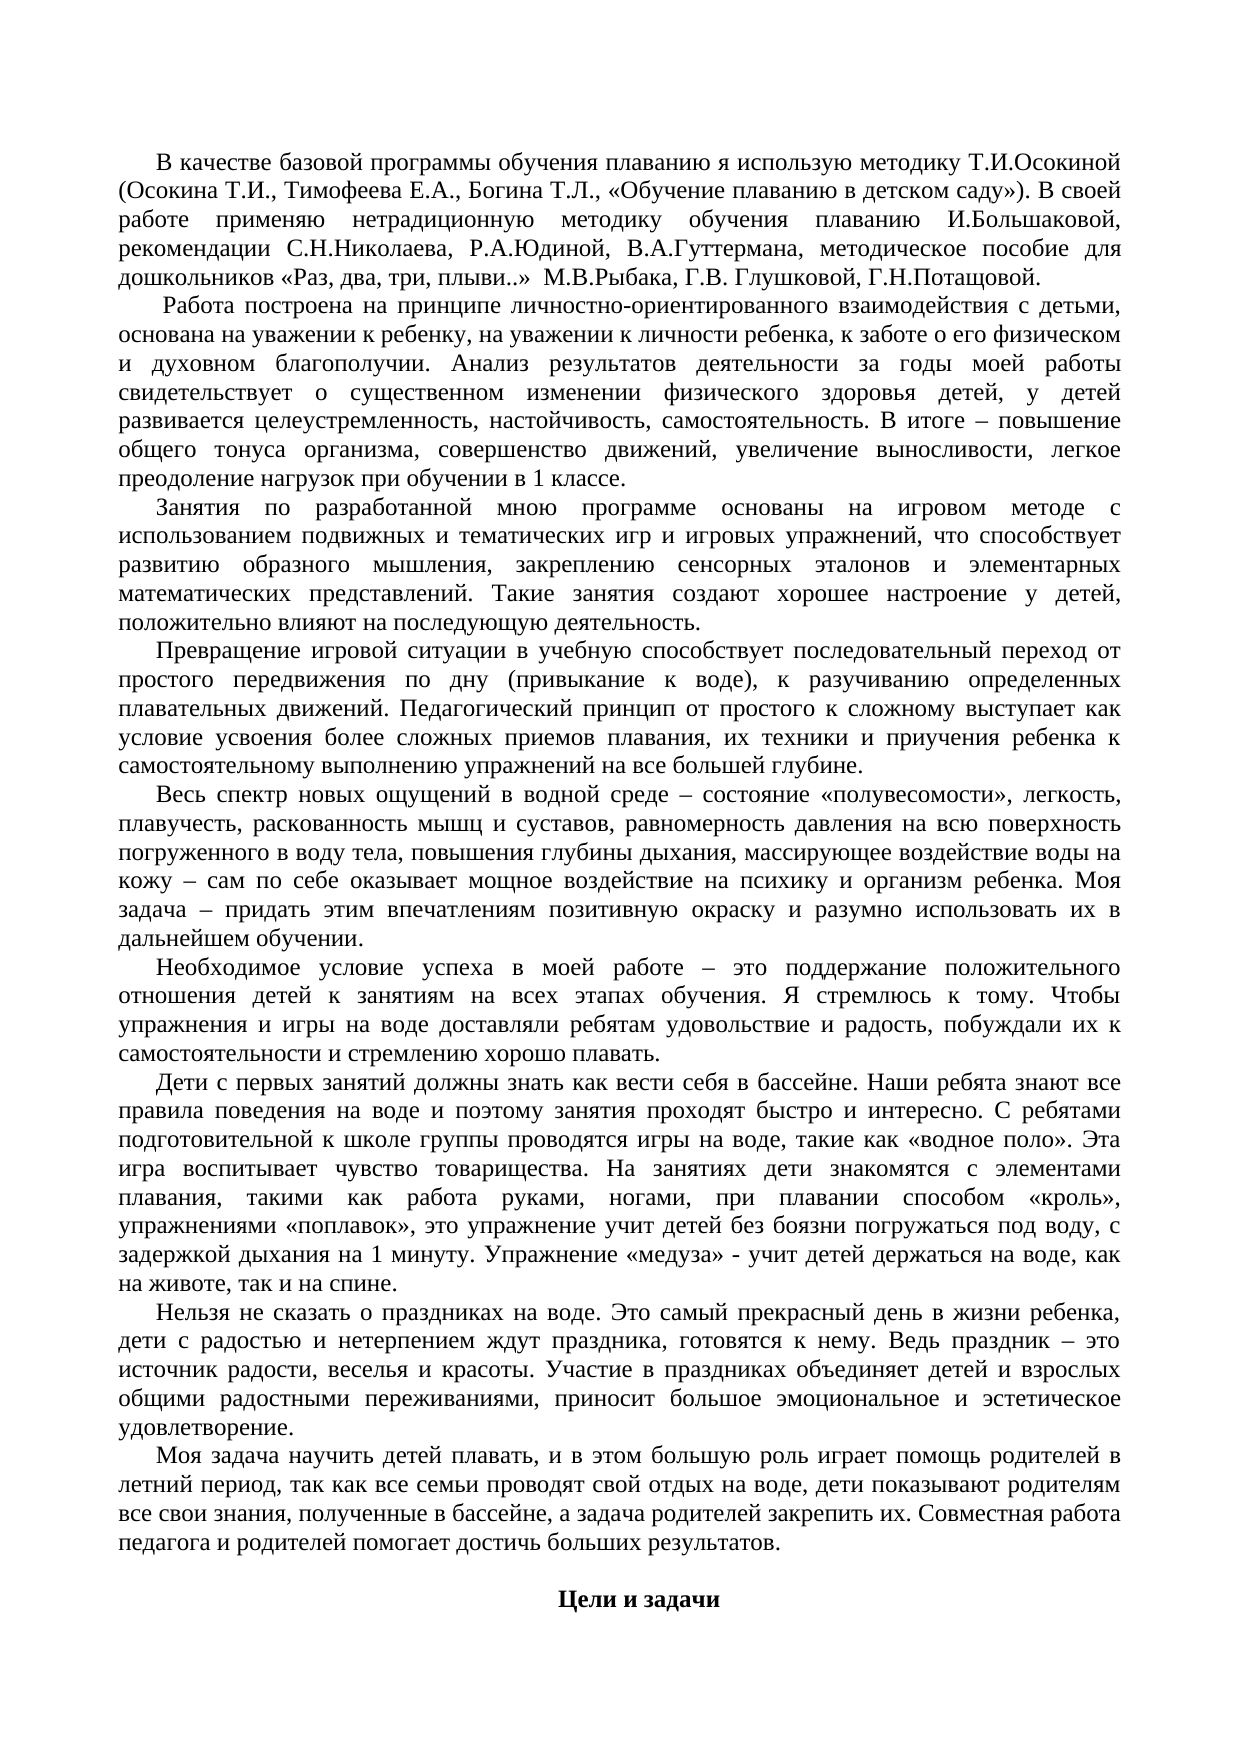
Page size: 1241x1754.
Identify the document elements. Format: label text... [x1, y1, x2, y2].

text Нельзя не сказать о праздниках на воде. Это самый прекрасный день в жизни ребенка, дети с радостью и нетерпением ждут праздника, готовятся к нему. Ведь праздник – это источник радости, веселья и красоты. Участие в праздниках объединяет детей и взрослых общими радостными переживаниями, приносит большое эмоциональное и эстетическое удовлетворение. [118, 1297, 1122, 1441]
text Моя задача научить детей плавать, и в этом большую роль играет помощь родителей в летний период, так как все семьи проводят свой отдых на воде, дети показывают родителям все свои знания, полученные в бассейне, а задача родителей закрепить их. Совместная работа педагога и родителей помогает достичь больших результатов. [118, 1441, 1122, 1556]
text Занятия по разработанной мною программе основаны на игровом методе с использованием подвижных и тематических игр и игровых упражнений, что способствует развитию образного мышления, закреплению сенсорных эталонов и элементарных математических представлений. Такие занятия создают хорошее настроение у детей, положительно влияют на последующую деятельность. [118, 492, 1122, 636]
text Необходимое условие успеха в моей работе – это поддержание положительного отношения детей к занятиям на всех этапах обучения. Я стремлюсь к тому. Чтобы упражнения и игры на воде доставляли ребятам удовольствие и радость, побуждали их к самостоятельности и стремлению хорошо плавать. [118, 952, 1122, 1067]
text Цели и задачи [118, 1584, 1122, 1613]
text В качестве базовой программы обучения плаванию я использую методику Т.И.Осокиной (Осокина Т.И., Тимофеева Е.А., Богина Т.Л., «Обучение плаванию в детском саду»). В своей работе применяю нетрадиционную методику обучения плаванию И.Большаковой, рекомендации С.Н.Николаева, Р.А.Юдиной, В.А.Гуттермана, методическое пособие для дошкольников «Раз, два, три, плыви..» М.В.Рыбака, Г.В. Глушковой, Г.Н.Потащовой. [118, 147, 1122, 291]
text Дети с первых занятий должны знать как вести себя в бассейне. Наши ребята знают все правила поведения на воде и поэтому занятия проходят быстро и интересно. С ребятами подготовительной к школе группы проводятся игры на воде, такие как «водное поло». Эта игра воспитывает чувство товарищества. На занятиях дети знакомятся с элементами плавания, такими как работа руками, ногами, при плавании способом «кроль», упражнениями «поплавок», это упражнение учит детей без боязни погружаться под воду, с задержкой дыхания на 1 минуту. Упражнение «медуза» - учит детей держаться на воде, как на животе, так и на спине. [118, 1067, 1122, 1297]
text Превращение игровой ситуации в учебную способствует последовательный переход от простого передвижения по дну (привыкание к воде), к разучиванию определенных плавательных движений. Педагогический принцип от простого к сложному выступает как условие усвоения более сложных приемов плавания, их техники и приучения ребенка к самостоятельному выполнению упражнений на все большей глубине. [118, 636, 1122, 779]
text Работа построена на принципе личностно-ориентированного взаимодействия с детьми, основана на уважении к ребенку, на уважении к личности ребенка, к заботе о его физическом и духовном благополучии. Анализ результатов деятельности за годы моей работы свидетельствует о существенном изменении физического здоровья детей, у детей развивается целеустремленность, настойчивость, самостоятельность. В итоге – повышение общего тонуса организма, совершенство движений, увеличение выносливости, легкое преодоление нагрузок при обучении в 1 классе. [118, 291, 1122, 492]
text Весь спектр новых ощущений в водной среде – состояние «полувесомости», легкость, плавучесть, раскованность мышц и суставов, равномерность давления на всю поверхность погруженного в воду тела, повышения глубины дыхания, массирующее воздействие воды на кожу – сам по себе оказывает мощное воздействие на психику и организм ребенка. Моя задача – придать этим впечатлениям позитивную окраску и разумно использовать их в дальнейшем обучении. [118, 779, 1122, 952]
